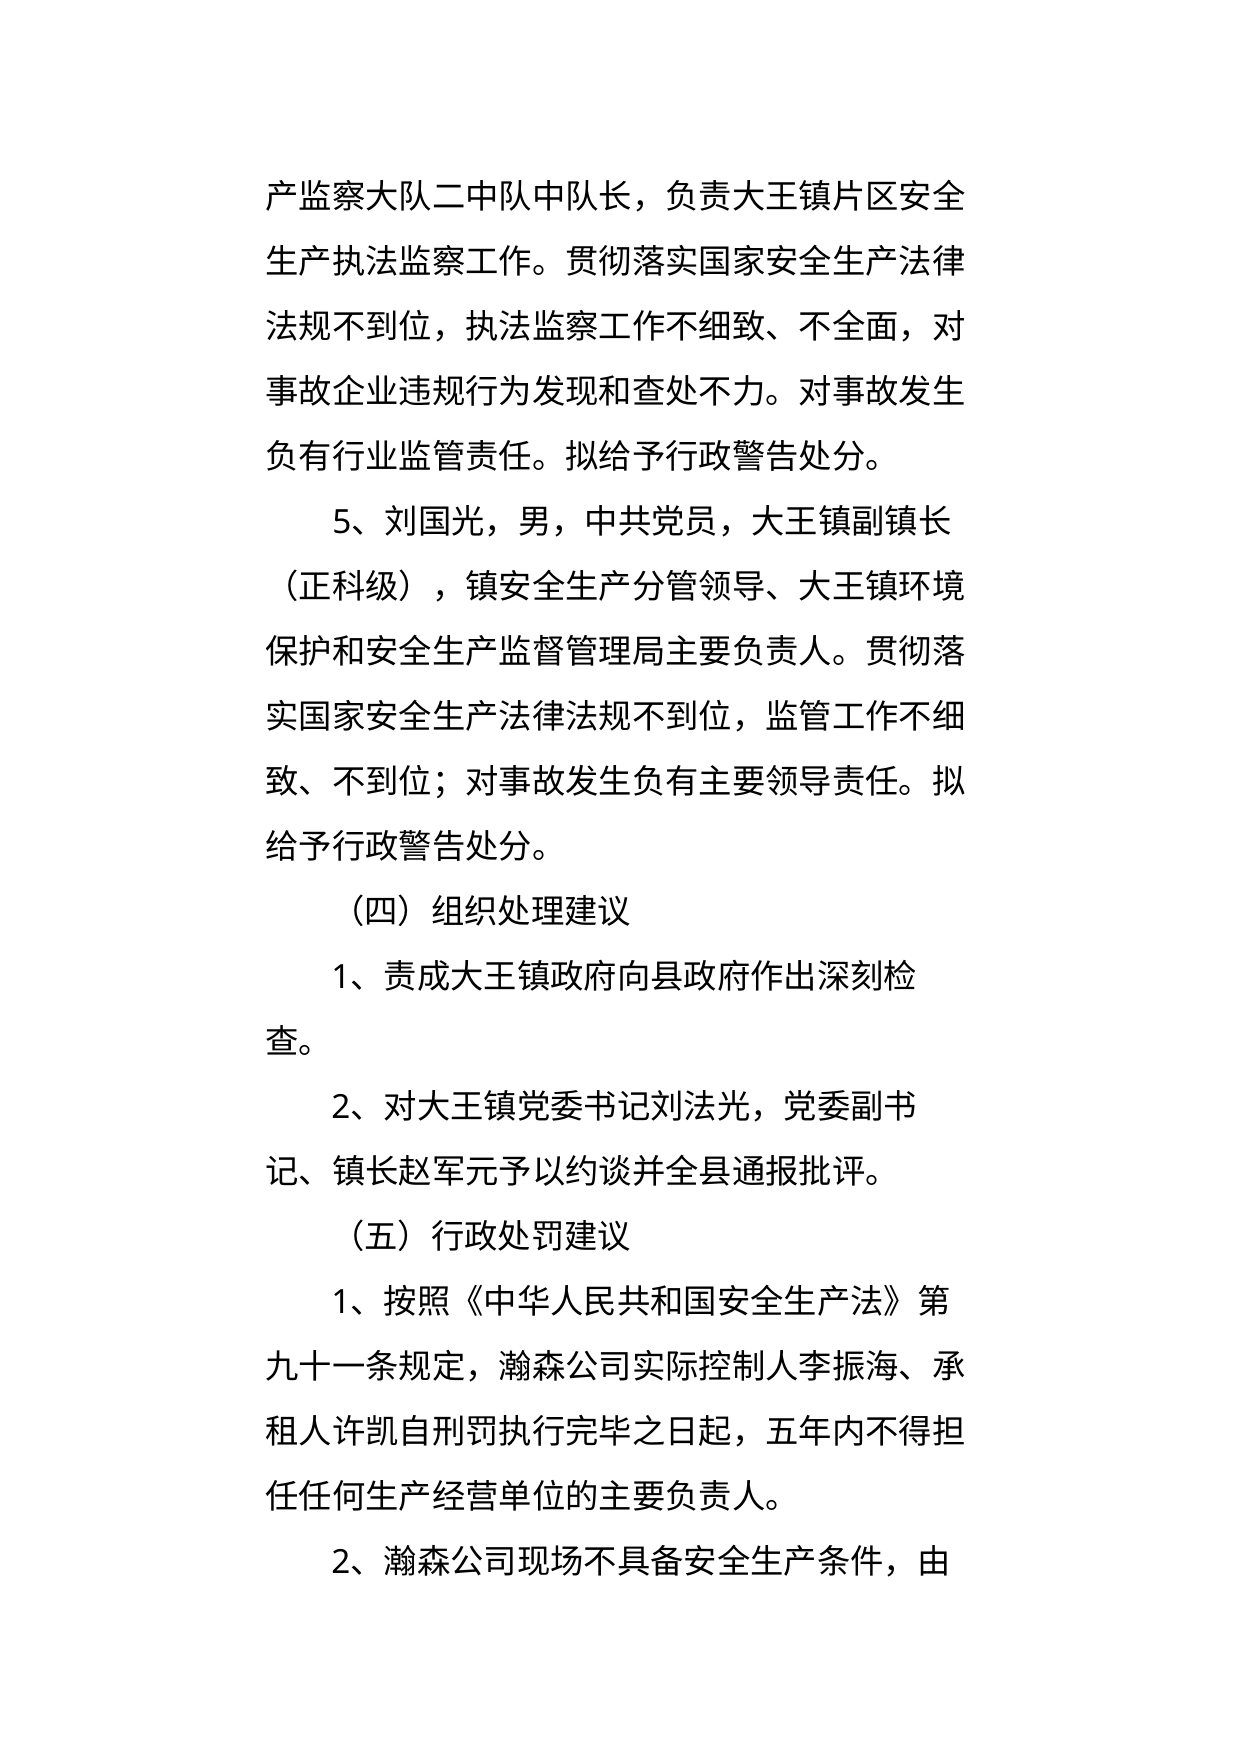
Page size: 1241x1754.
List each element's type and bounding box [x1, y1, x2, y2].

table_header [265, 162, 975, 1592]
